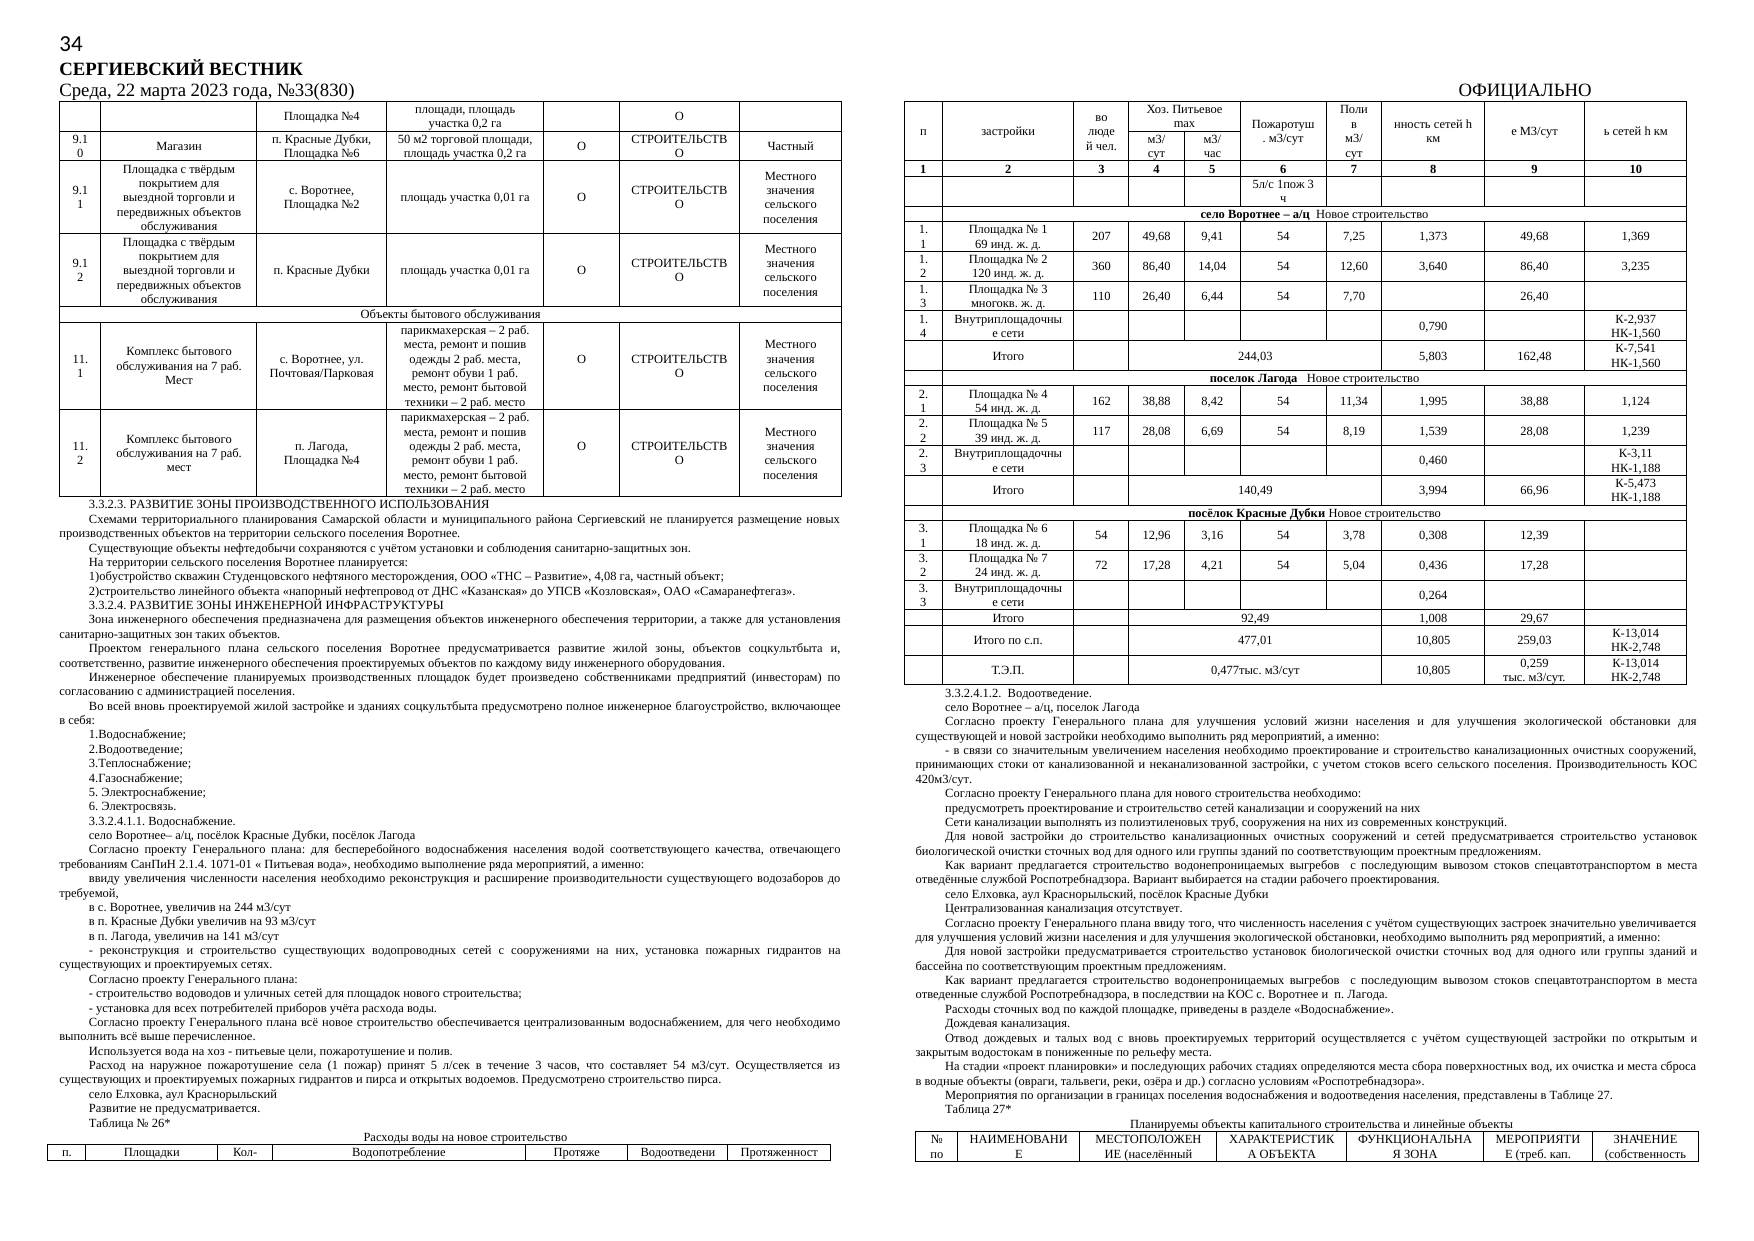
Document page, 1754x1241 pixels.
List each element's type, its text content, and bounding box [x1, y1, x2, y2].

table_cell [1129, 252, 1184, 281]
text Сети канализации выполнять из полиэтиленовых труб, сооружения на них из современных конструкций. [915, 815, 1698, 829]
text Во всей вновь проектируемой жилой застройке и зданиях соцкультбыта предусмотрено полное инженерное благоустройство, включающее в себя: [59, 698, 842, 727]
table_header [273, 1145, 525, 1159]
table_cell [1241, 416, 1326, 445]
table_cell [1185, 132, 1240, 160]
text Для новой застройки до строительство канализационных очистных сооружений и сетей предусматривается строительство установок биологической очистки сточных вод для одного или группы зданий по соответствующим проектным предложениям. [915, 829, 1698, 858]
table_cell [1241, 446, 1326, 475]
text Согласно проекту Генерального плана ввиду того, что численность населения с учётом существующих застроек значительно увеличивается для улучшения условий жизни населения и для улучшения экологической обстановки, необходимо выполнить ряд мероприятий, а именно: [915, 915, 1698, 944]
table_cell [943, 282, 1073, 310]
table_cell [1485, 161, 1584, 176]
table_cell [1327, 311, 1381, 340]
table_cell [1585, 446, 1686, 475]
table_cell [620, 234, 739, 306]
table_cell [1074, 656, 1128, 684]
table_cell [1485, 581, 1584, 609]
text - строительство водоводов и уличных сетей для площадок нового строительства; [59, 986, 842, 1000]
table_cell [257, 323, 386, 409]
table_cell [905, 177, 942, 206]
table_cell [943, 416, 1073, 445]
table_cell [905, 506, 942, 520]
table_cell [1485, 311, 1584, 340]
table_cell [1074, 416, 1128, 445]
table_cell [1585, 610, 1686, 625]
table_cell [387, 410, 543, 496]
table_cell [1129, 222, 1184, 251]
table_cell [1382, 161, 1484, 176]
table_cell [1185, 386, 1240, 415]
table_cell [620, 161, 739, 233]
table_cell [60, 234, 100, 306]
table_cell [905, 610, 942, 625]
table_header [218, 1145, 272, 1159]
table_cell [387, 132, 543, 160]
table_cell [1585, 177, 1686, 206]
text - реконструкция и строительство существующих водопроводных сетей с сооружениями на них, установка пожарных гидрантов на существующих и проектируемых сетях. [59, 943, 842, 972]
text Централизованная канализация отсутствует. [915, 901, 1698, 915]
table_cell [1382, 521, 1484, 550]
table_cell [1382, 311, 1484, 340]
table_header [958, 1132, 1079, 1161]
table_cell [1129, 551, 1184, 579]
text 5. Электроснабжение; [59, 785, 842, 799]
text в п. Красные Дубки увеличив на 93 м3/сут [59, 914, 842, 928]
text Согласно проекту Генерального плана для улучшения условий жизни населения и для улучшения экологической обстановки для существующей и новой застройки необходимо выполнить ряд мероприятий, а именно: [915, 714, 1698, 743]
text Дождевая канализация. [915, 1016, 1698, 1030]
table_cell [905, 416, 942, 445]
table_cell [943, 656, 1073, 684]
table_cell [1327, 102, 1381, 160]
text Как вариант предлагается строительство водонепроницаемых выгребов с последующим вывозом стоков спецавтотранспортом в места отведённые службой Роспотребнадзора. Вариант выбирается на стадии рабочего проектирования. [915, 858, 1698, 887]
text Развитие не предусматривается. [59, 1101, 842, 1115]
text Зона инженерного обеспечения предназначена для размещения объектов инженерного обеспечения территории, а также для установления санитарно-защитных зон таких объектов. [59, 612, 842, 641]
text предусмотреть проектирование и строительство сетей канализации и сооружений на них [915, 800, 1698, 815]
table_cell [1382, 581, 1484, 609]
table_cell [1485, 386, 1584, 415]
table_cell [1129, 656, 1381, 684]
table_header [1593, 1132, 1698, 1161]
text 2.Водоотведение; [59, 742, 842, 756]
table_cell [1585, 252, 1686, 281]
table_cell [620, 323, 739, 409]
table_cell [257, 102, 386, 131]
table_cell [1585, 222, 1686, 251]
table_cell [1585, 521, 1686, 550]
text Используется вода на хоз - питьевые цели, пожаротушение и полив. [59, 1043, 842, 1058]
text Таблица 27* [915, 1102, 1698, 1117]
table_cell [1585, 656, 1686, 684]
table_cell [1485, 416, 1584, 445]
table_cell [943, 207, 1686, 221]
text Инженерное обеспечение планируемых производственных площадок будет произведено собственниками предприятий (инвесторам) по согласованию с администрацией поселения. [59, 670, 842, 698]
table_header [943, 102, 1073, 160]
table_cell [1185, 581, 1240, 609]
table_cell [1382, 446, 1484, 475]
text 3.3.2.4.1.1. Водоснабжение. [59, 813, 842, 828]
text ввиду увеличения численности населения необходимо реконструкция и расширение производительности существующего водозаборов до требуемой, [59, 871, 842, 900]
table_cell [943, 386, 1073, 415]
text Схемами территориального планирования Самарской области и муниципального района Сергиевский не планируется размещение новых производственных объектов на территории сельского поселения Воротнее. [59, 512, 842, 540]
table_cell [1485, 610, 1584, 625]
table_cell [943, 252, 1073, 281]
text 2)строительство линейного объекта «напорный нефтепровод от ДНС «Казанская» до УПСВ «Козловская», ОАО «Самаранефтегаз». [59, 583, 842, 598]
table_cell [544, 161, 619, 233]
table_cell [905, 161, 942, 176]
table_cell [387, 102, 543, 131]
text 6. Электросвязь. [59, 799, 842, 813]
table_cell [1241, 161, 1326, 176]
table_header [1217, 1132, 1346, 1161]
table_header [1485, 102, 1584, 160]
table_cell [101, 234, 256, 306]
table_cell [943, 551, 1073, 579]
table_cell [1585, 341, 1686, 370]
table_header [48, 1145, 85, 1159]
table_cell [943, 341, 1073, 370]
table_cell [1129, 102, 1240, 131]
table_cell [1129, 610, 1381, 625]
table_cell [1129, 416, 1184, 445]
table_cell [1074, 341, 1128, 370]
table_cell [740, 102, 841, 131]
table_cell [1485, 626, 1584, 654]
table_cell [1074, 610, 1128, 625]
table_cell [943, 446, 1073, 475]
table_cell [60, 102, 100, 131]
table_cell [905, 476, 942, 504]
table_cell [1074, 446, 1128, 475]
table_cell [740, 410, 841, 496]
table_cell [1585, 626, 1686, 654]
text - установка для всех потребителей приборов учёта расхода воды. [59, 1000, 842, 1015]
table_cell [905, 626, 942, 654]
text 1)обустройство скважин Студенцовского нефтяного месторождения, ООО «ТНС – Развитие», 4,08 га, частный объект; [59, 569, 842, 583]
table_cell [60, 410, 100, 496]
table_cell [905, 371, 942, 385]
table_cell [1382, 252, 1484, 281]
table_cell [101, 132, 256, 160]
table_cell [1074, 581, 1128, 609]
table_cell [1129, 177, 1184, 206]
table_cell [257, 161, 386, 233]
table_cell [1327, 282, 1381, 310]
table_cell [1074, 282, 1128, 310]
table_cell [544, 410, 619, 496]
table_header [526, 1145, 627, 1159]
text Проектом генерального плана сельского поселения Воротнее предусматривается развитие жилой зоны, объектов соцкультбыта и, соответственно, развитие инженерного обеспечения проектируемых объектов по каждому виду инженерного оборудования. [59, 641, 842, 670]
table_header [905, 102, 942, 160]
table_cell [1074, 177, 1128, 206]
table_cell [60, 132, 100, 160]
text Согласно проекту Генерального плана: для бесперебойного водоснабжения населения водой соответствующего качества, отвечающего требованиям СанПиН 2.1.4. 1071-01 « Питьевая вода», необходимо выполнение ряда мероприятий, а именно: [59, 842, 842, 871]
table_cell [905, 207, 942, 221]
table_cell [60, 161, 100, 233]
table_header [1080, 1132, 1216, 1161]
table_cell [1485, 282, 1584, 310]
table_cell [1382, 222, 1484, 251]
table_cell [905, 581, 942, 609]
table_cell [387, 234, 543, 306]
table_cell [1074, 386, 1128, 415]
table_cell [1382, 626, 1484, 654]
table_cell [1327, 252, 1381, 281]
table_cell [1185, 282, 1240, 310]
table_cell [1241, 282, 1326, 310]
text 3.Теплоснабжение; [59, 756, 842, 770]
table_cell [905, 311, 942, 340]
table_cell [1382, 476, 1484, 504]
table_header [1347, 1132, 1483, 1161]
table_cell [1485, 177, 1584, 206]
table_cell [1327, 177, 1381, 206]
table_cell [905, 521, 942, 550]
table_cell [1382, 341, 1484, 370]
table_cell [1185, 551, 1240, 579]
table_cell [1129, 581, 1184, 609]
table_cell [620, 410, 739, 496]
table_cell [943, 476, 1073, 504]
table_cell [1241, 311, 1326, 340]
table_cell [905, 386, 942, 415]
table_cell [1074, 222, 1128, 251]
text 1.Водоснабжение; [59, 727, 842, 742]
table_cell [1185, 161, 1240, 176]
text На территории сельского поселения Воротнее планируется: [59, 555, 842, 569]
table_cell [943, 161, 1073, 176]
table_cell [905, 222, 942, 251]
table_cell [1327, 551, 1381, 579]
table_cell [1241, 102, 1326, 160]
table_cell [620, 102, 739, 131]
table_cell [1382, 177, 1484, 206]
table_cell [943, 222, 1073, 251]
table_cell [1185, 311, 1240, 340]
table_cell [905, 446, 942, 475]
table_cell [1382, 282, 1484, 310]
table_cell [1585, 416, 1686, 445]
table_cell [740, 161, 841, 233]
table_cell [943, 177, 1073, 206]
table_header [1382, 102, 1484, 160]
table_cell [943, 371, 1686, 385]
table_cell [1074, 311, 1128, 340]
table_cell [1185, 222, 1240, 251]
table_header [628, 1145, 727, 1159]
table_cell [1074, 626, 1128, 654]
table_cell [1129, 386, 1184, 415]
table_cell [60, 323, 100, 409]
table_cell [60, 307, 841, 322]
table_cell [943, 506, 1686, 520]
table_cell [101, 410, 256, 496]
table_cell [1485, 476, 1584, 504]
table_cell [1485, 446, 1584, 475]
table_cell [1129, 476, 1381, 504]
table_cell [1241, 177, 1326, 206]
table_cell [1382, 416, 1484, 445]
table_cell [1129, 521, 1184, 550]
text Мероприятия по организации в границах поселения водоснабжения и водоотведения населения, представлены в Таблице 27. [915, 1088, 1698, 1102]
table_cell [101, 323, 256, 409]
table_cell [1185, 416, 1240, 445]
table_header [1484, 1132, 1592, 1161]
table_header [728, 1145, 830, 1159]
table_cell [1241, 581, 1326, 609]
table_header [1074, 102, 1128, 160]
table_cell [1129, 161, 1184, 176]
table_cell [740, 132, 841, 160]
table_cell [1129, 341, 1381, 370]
text Для новой застройки предусматривается строительство установок биологической очистки сточных вод для одного или группы зданий и бассейна по соответствующим проектным предложениям. [915, 944, 1698, 973]
text 3.3.2.3. РАЗВИТИЕ ЗОНЫ ПРОИЗВОДСТВЕННОГО ИСПОЛЬЗОВАНИЯ [59, 497, 842, 512]
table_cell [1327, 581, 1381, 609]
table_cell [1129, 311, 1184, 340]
text Планируемы объекты капитального строительства и линейные объекты [915, 1117, 1698, 1131]
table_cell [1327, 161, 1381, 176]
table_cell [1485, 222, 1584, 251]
text Как вариант предлагается строительство водонепроницаемых выгребов с последующим вывозом стоков спецавтотранспортом в места отведенные службой Роспотребнадзора, в последствии на КОС с. Воротнее и п. Лагода. [915, 973, 1698, 1002]
text Согласно проекту Генерального плана всё новое строительство обеспечивается централизованным водоснабжением, для чего необходимо выполнить всё выше перечисленное. [59, 1015, 842, 1043]
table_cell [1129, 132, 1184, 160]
text 3.3.2.4. РАЗВИТИЕ ЗОНЫ ИНЖЕНЕРНОЙ ИНФРАСТРУКТУРЫ [59, 598, 842, 612]
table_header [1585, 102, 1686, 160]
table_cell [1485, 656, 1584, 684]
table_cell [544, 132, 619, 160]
text село Елховка, аул Краснорыльский, посёлок Красные Дубки [915, 887, 1698, 901]
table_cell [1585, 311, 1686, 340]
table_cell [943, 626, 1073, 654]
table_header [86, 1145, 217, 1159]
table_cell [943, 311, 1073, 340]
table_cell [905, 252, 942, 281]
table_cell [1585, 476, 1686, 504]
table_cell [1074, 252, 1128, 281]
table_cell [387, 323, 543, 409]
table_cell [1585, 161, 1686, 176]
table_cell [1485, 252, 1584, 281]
text Согласно проекту Генерального плана: [59, 972, 842, 986]
text село Воротнее – а/ц, поселок Лагода [915, 700, 1698, 714]
text в с. Воротнее, увеличив на 244 м3/сут [59, 900, 842, 914]
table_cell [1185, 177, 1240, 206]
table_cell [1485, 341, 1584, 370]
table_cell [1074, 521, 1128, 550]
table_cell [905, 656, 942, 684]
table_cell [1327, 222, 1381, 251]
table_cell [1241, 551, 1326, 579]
text Отвод дождевых и талых вод с вновь проектируемых территорий осуществляется с учётом существующей застройки по открытым и закрытым водостокам в пониженные по рельефу места. [915, 1030, 1698, 1059]
text село Елховка, аул Краснорыльский [59, 1087, 842, 1101]
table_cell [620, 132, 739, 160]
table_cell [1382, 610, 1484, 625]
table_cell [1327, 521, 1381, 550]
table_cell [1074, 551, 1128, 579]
text 4.Газоснабжение; [59, 770, 842, 785]
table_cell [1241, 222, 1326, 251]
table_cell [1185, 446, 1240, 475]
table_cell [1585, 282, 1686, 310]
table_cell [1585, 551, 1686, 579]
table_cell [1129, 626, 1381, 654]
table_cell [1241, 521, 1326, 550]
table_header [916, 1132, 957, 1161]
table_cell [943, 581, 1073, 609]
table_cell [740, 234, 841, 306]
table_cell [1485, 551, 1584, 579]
text Расходы сточных вод по каждой площадке, приведены в разделе «Водоснабжение». [915, 1002, 1698, 1016]
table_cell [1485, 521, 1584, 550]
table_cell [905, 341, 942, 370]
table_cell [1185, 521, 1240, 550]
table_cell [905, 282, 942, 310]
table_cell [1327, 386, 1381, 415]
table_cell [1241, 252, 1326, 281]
text Расходы воды на новое строительство [59, 1130, 842, 1144]
text Расход на наружное пожаротушение села (1 пожар) принят 5 л/сек в течение 3 часов, что составляет 54 м3/сут. Осуществляется из существующих и проектируемых пожарных гидрантов и пирса и открытых водоемов. Предусмотрено строительство пирса. [59, 1058, 842, 1087]
text - в связи со значительным увеличением населения необходимо проектирование и строительство канализационных очистных сооружений, принимающих стоки от канализованной и неканализованной застройки, с учетом стоков всего сельского поселения. Производительность КОС 420м3/сут. [915, 743, 1698, 786]
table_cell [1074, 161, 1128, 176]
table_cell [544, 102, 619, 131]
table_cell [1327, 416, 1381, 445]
text в п. Лагода, увеличив на 141 м3/сут [59, 928, 842, 943]
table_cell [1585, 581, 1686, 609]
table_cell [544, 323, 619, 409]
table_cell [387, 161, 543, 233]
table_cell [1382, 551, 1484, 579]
text Согласно проекту Генерального плана для нового строительства необходимо: [915, 786, 1698, 800]
text На стадии «проект планировки» и последующих рабочих стадиях определяются места сбора поверхностных вод, их очистка и места сброса в водные объекты (овраги, тальвеги, реки, озёра и др.) согласно условиям «Роспотребнадзора». [915, 1059, 1698, 1088]
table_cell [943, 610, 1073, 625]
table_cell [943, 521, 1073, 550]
text 3.3.2.4.1.2. Водоотведение. [915, 685, 1698, 700]
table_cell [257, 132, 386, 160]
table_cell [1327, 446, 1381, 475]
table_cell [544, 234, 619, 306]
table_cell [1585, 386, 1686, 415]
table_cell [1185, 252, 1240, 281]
text Таблица № 26* [59, 1115, 842, 1130]
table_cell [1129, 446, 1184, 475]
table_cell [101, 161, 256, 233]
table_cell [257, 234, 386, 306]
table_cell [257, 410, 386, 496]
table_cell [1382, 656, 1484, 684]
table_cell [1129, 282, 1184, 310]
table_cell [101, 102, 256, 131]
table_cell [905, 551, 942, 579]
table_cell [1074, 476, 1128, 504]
text Существующие объекты нефтедобычи сохраняются с учётом установки и соблюдения санитарно-защитных зон. [59, 540, 842, 555]
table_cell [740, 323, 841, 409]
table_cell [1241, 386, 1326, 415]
text село Воротнее– а/ц, посёлок Красные Дубки, посёлок Лагода [59, 828, 842, 842]
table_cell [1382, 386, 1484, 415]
